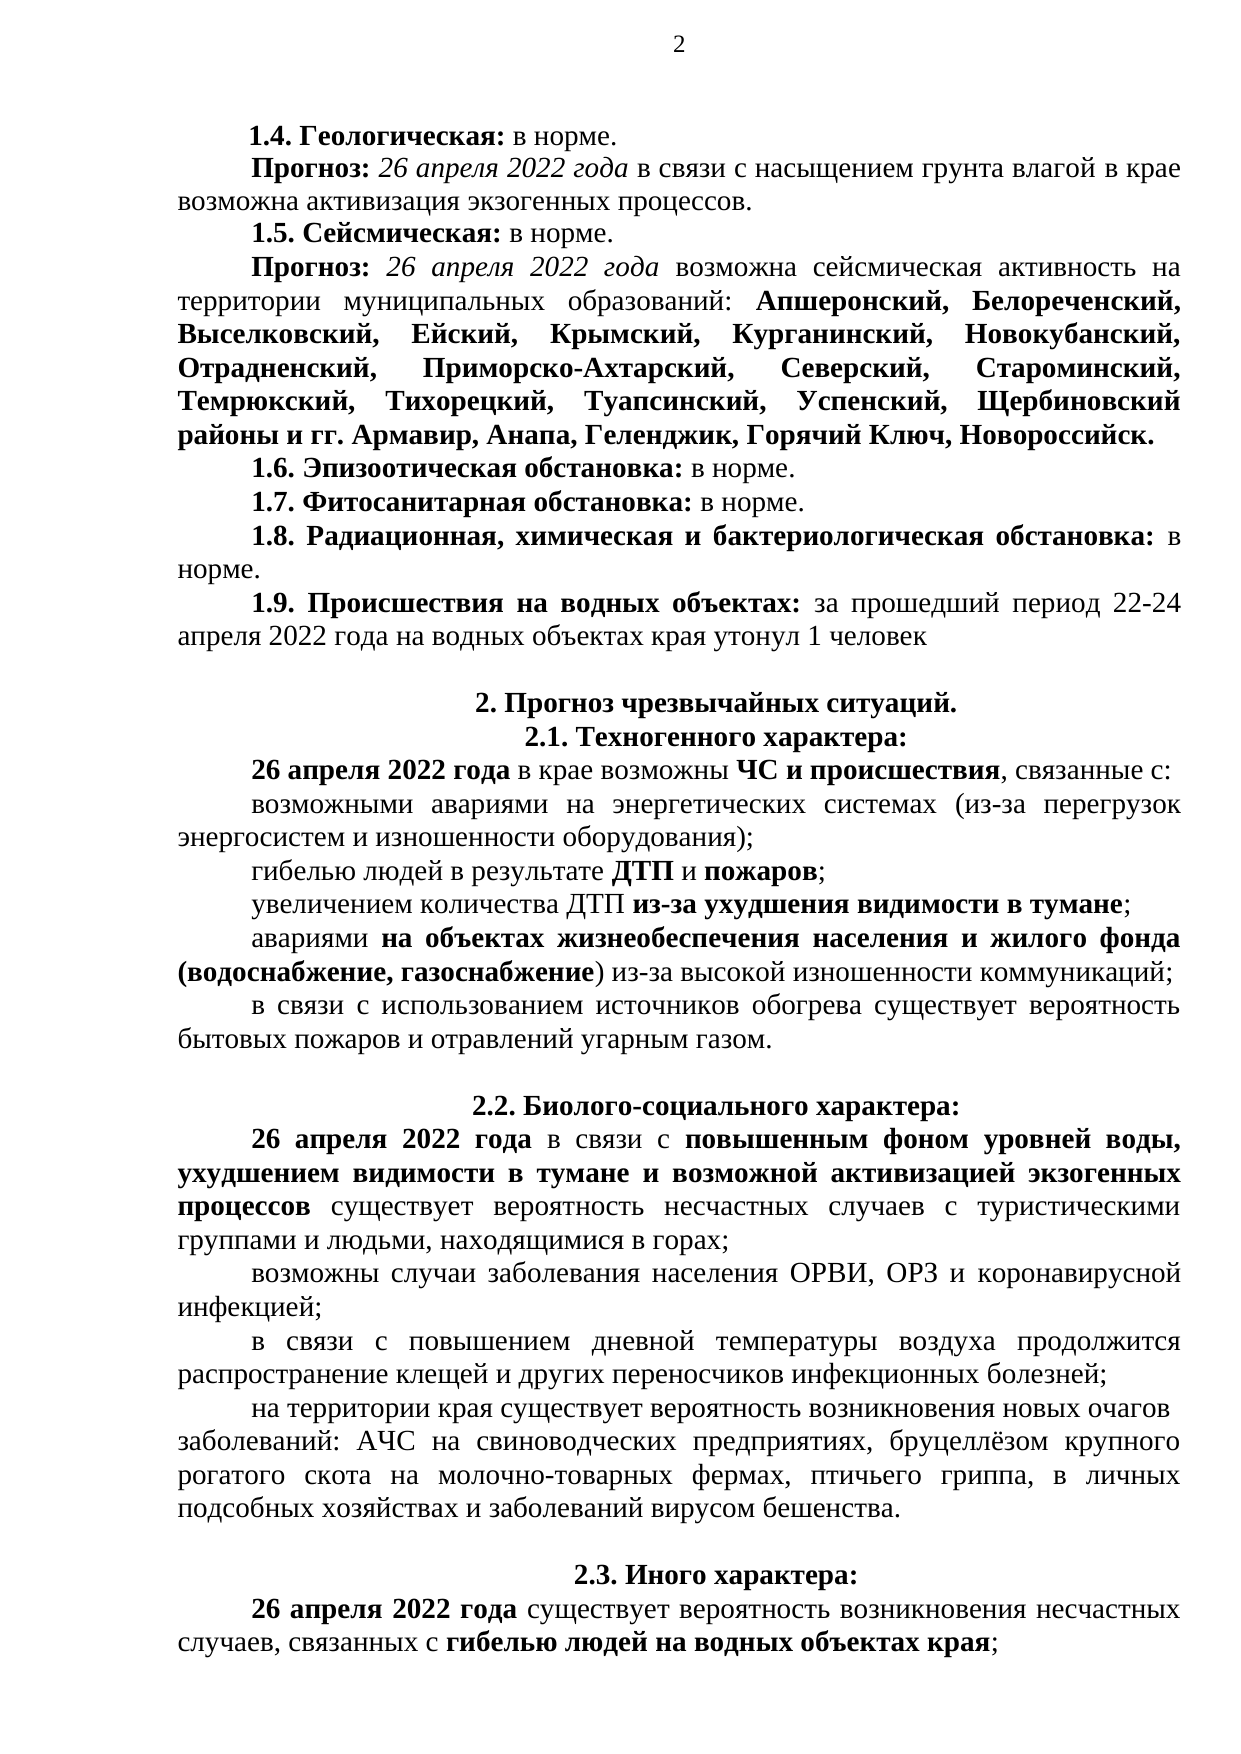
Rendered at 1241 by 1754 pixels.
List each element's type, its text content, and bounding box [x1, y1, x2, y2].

text возможны случаи заболевания населения ОРВИ, ОРЗ и коронавирусной инфекцией; [177, 1256, 1181, 1323]
text 26 апреля 2022 года в связи с повышенным фоном уровней воды, ухудшением видимости в тумане и возможной активизацией экзогенных процессов существует вероятность несчастных случаев с туристическими группами и людьми, находящимися в горах; [177, 1121, 1181, 1256]
text 2.1. Техногенного характера: [177, 719, 1181, 752]
text Прогноз: 26 апреля 2022 года возможна сейсмическая активность на территории муниципальных образований: Апшеронский, Белореченский, Выселковский, Ейский, Крымский, Курганинский, Новокубанский, Отрадненский, Приморско-Ахтарский, Северский, Староминский, Темрюкский, Тихорецкий, Туапсинский, Успенский, Щербиновский районы и гг. Армавир, Анапа, Геленджик, Горячий Ключ, Новороссийск. [177, 249, 1181, 451]
text 1.4. Геологическая: в норме. [177, 118, 1181, 152]
text в связи с повышением дневной температуры воздуха продолжится распространение клещей и других переносчиков инфекционных болезней; [177, 1323, 1181, 1390]
text возможными авариями на энергетических системах (из-за перегрузок энергосистем и изношенности оборудования); [177, 786, 1181, 853]
text 26 апреля 2022 года в крае возможны ЧС и происшествия, связанные с: [177, 752, 1181, 786]
text 1.8. Радиационная, химическая и бактериологическая обстановка: в норме. [177, 518, 1181, 585]
text 1.9. Происшествия на водных объектах: за прошедший период 22-24 апреля 2022 года на водных объектах края утонул 1 человек [177, 585, 1181, 652]
text 2.2. Биолого-социального характера: [177, 1088, 1181, 1121]
text 1.6. Эпизоотическая обстановка: в норме. [177, 451, 1181, 484]
text 26 апреля 2022 года существует вероятность возникновения несчастных случаев, связанных с гибелью людей на водных объектах края; [177, 1591, 1181, 1658]
text 2.3. Иного характера: [177, 1557, 1181, 1591]
text заболеваний: АЧС на свиноводческих предприятиях, бруцеллёзом крупного рогатого скота на молочно-товарных фермах, птичьего гриппа, в личных подсобных хозяйствах и заболеваний вирусом бешенства. [177, 1423, 1181, 1524]
text увеличением количества ДТП из-за ухудшения видимости в тумане; [177, 887, 1181, 920]
text 1.7. Фитосанитарная обстановка: в норме. [177, 484, 1181, 518]
text на территории края существует вероятность возникновения новых очагов [177, 1390, 1181, 1423]
text авариями на объектах жизнеобеспечения населения и жилого фонда (водоснабжение, газоснабжение) из-за высокой изношенности коммуникаций; [177, 920, 1181, 987]
text гибелью людей в результате ДТП и пожаров; [177, 853, 1181, 887]
text в связи с использованием источников обогрева существует вероятность бытовых пожаров и отравлений угарным газом. [177, 987, 1181, 1054]
text 2. Прогноз чрезвычайных ситуаций. [177, 685, 1181, 719]
text Прогноз: 26 апреля 2022 года в связи с насыщением грунта влагой в крае возможна активизация экзогенных процессов. [177, 152, 1181, 217]
text 1.5. Сейсмическая: в норме. [177, 217, 1192, 249]
